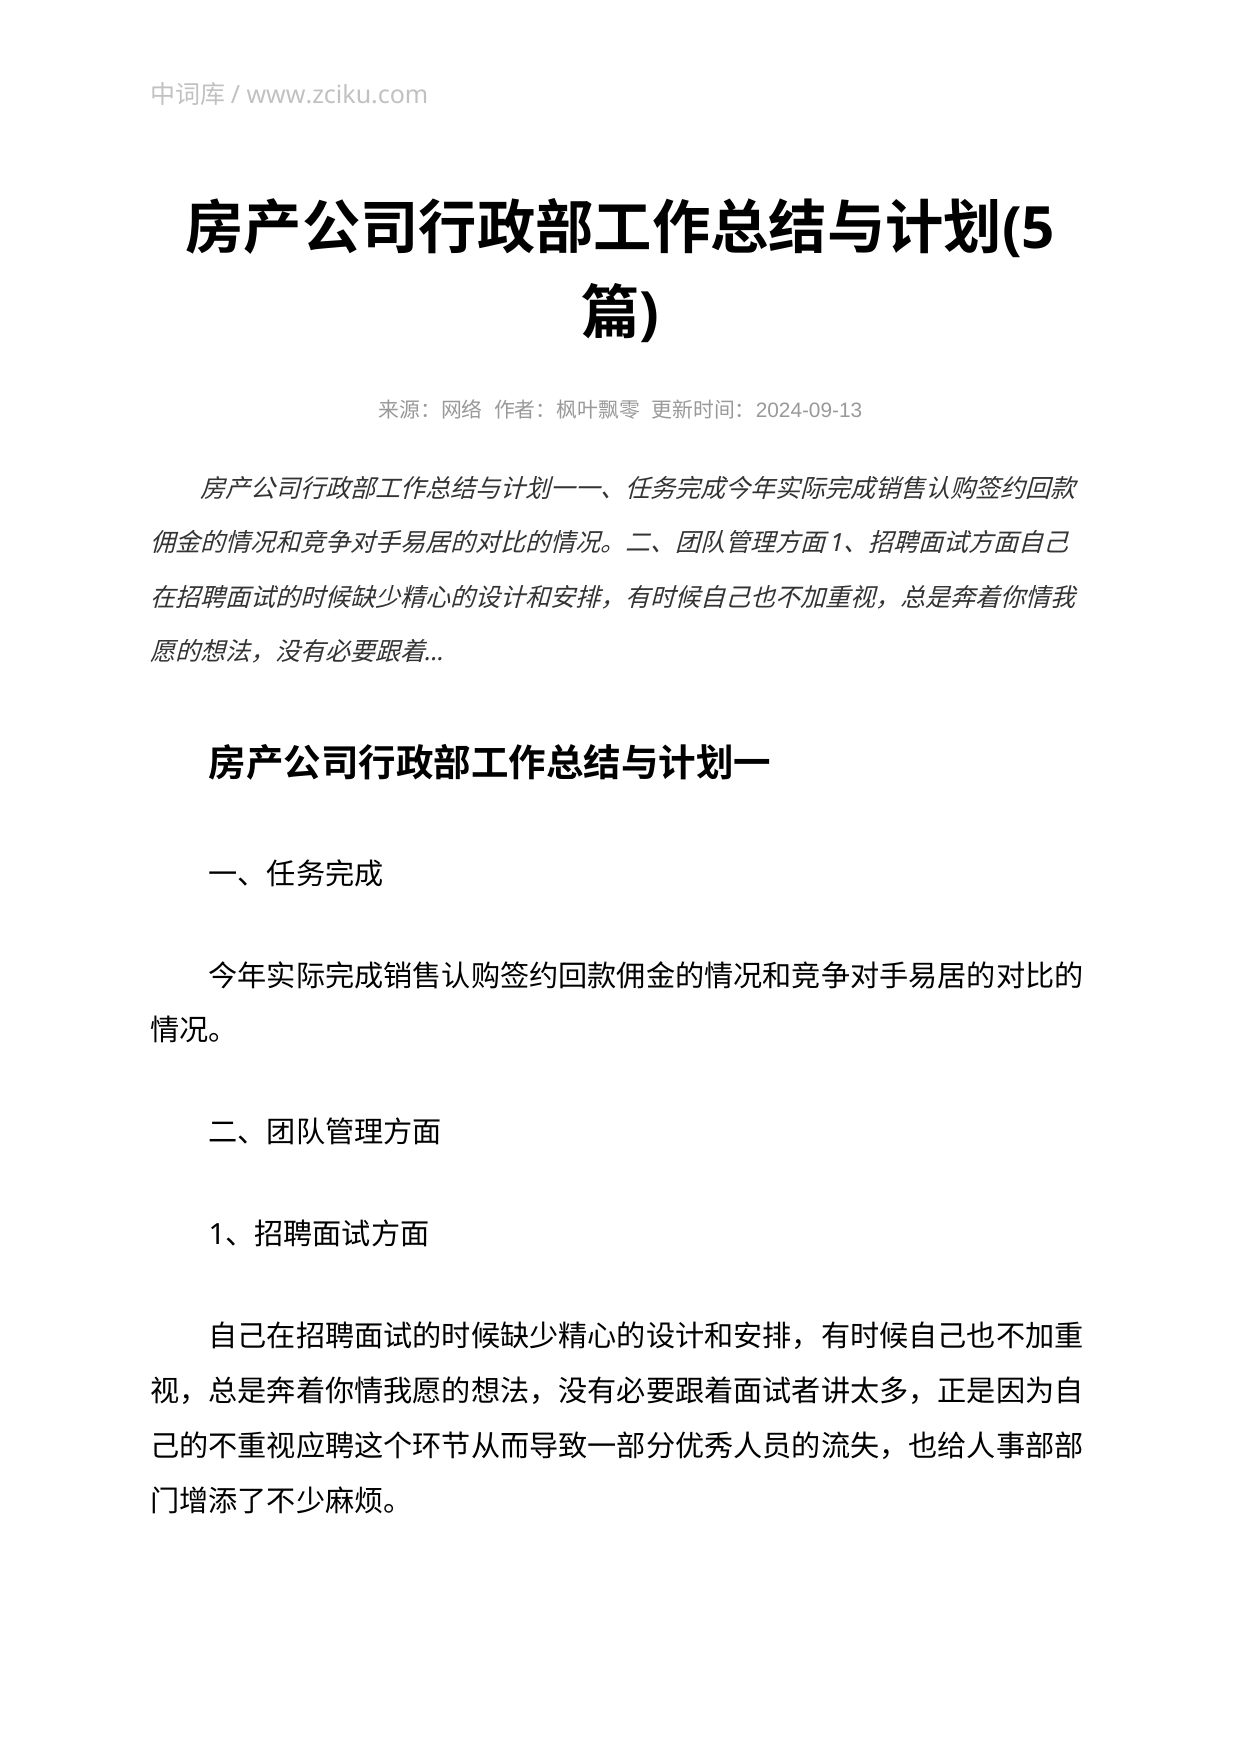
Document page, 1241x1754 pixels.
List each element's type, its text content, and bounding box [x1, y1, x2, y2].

text 一、任务完成 [150, 850, 1090, 893]
text 今年实际完成销售认购签约回款佣金的情况和竞争对手易居的对比的情况。 [150, 952, 1090, 1049]
text 房产公司行政部工作总结与计划一一、任务完成今年实际完成销售认购签约回款佣金的情况和竞争对手易居的对比的情况。二、团队管理方面1、招聘面试方面自己在招聘面试的时候缺少精心的设计和安排，有时候自己也不加重视，总是奔着你情我愿的想法，没有必要跟着... [150, 468, 1090, 668]
text 来源：网络 作者：枫叶飘零 更新时间：2024-09-13 [150, 398, 1090, 422]
subtitle 房产公司行政部工作总结与计划(5篇) [150, 181, 1090, 351]
text 1、招聘面试方面 [150, 1211, 1090, 1253]
text 二、团队管理方面 [150, 1109, 1090, 1151]
text 房产公司行政部工作总结与计划一 [150, 733, 1090, 787]
text 自己在招聘面试的时候缺少精心的设计和安排，有时候自己也不加重视，总是奔着你情我愿的想法，没有必要跟着面试者讲太多，正是因为自己的不重视应聘这个环节从而导致一部分优秀人员的流失，也给人事部部门增添了不少麻烦。 [150, 1312, 1090, 1519]
